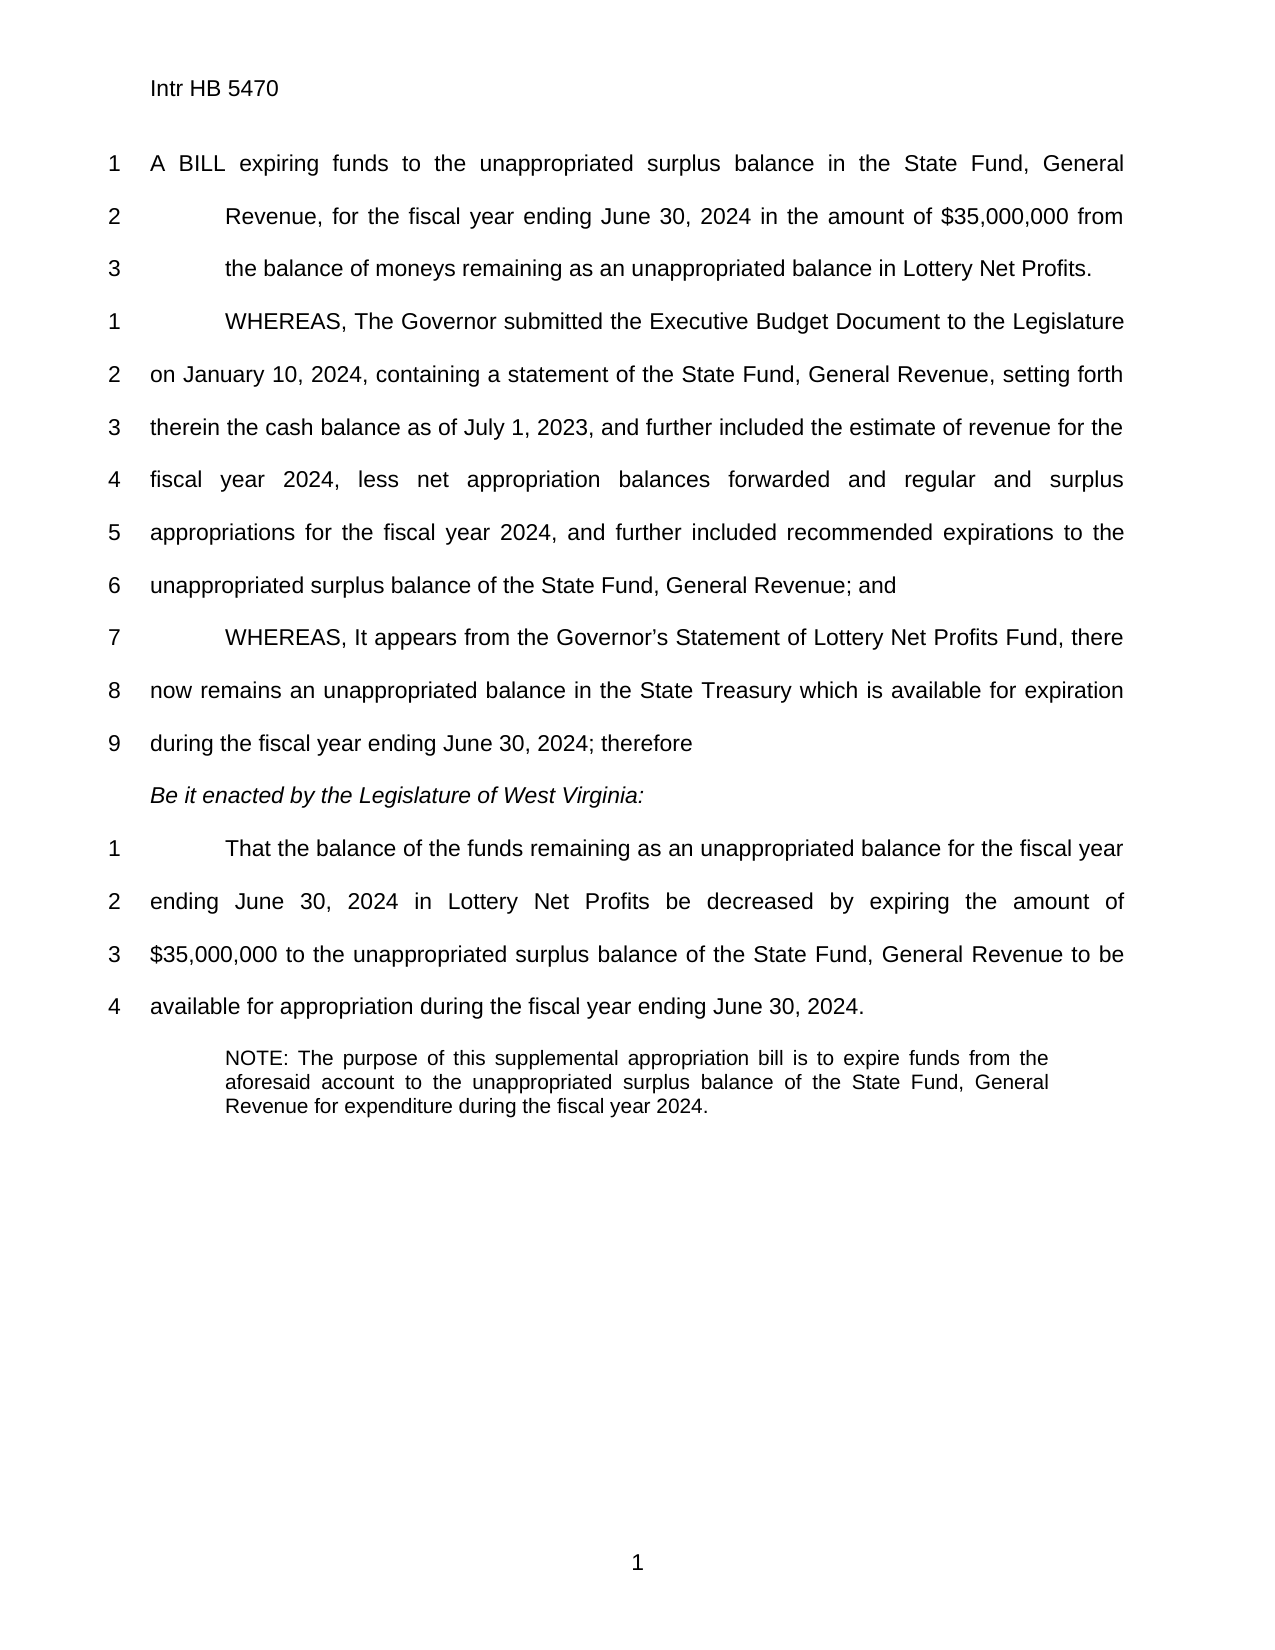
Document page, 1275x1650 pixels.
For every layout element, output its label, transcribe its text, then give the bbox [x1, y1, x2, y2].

text WHEREAS, It appears from the Governor’s Statement of Lottery Net Profits Fund, there now remains an unappropriated balance in the State Treasury which is available for expiration during the fiscal year ending June 30, 2024; therefore [150, 624, 1125, 756]
text That the balance of the funds remaining as an unappropriated balance for the fiscal year ending June 30, 2024 in Lottery Net Profits be decreased by expiring the amount of $35,000,000 to the unappropriated surplus balance of the State Fund, General Revenue to be available for appropriation during the fiscal year ending June 30, 2024. [150, 835, 1125, 1020]
text Be it enacted by the Legislature of West Virginia: [150, 782, 1125, 809]
text NOTE: The purpose of this supplemental appropriation bill is to expire funds from the aforesaid account to the unappropriated surplus balance of the State Fund, General Revenue for expenditure during the fiscal year 2024. [225, 1046, 1050, 1118]
title A BILL expiring funds to the unappropriated surplus balance in the State Fund, General Revenue, for the fiscal year ending June 30, 2024 in the amount of $35,000,000 from the balance of moneys remaining as an unappropriated balance in Lottery Net Profits. [150, 150, 1125, 282]
text WHEREAS, The Governor submitted the Executive Budget Document to the Legislature on January 10, 2024, containing a statement of the State Fund, General Revenue, setting forth therein the cash balance as of July 1, 2023, and further included the estimate of revenue for the fiscal year 2024, less net appropriation balances forwarded and regular and surplus appropriations for the fiscal year 2024, and further included recommended expirations to the unappropriated surplus balance of the State Fund, General Revenue; and [150, 308, 1125, 598]
